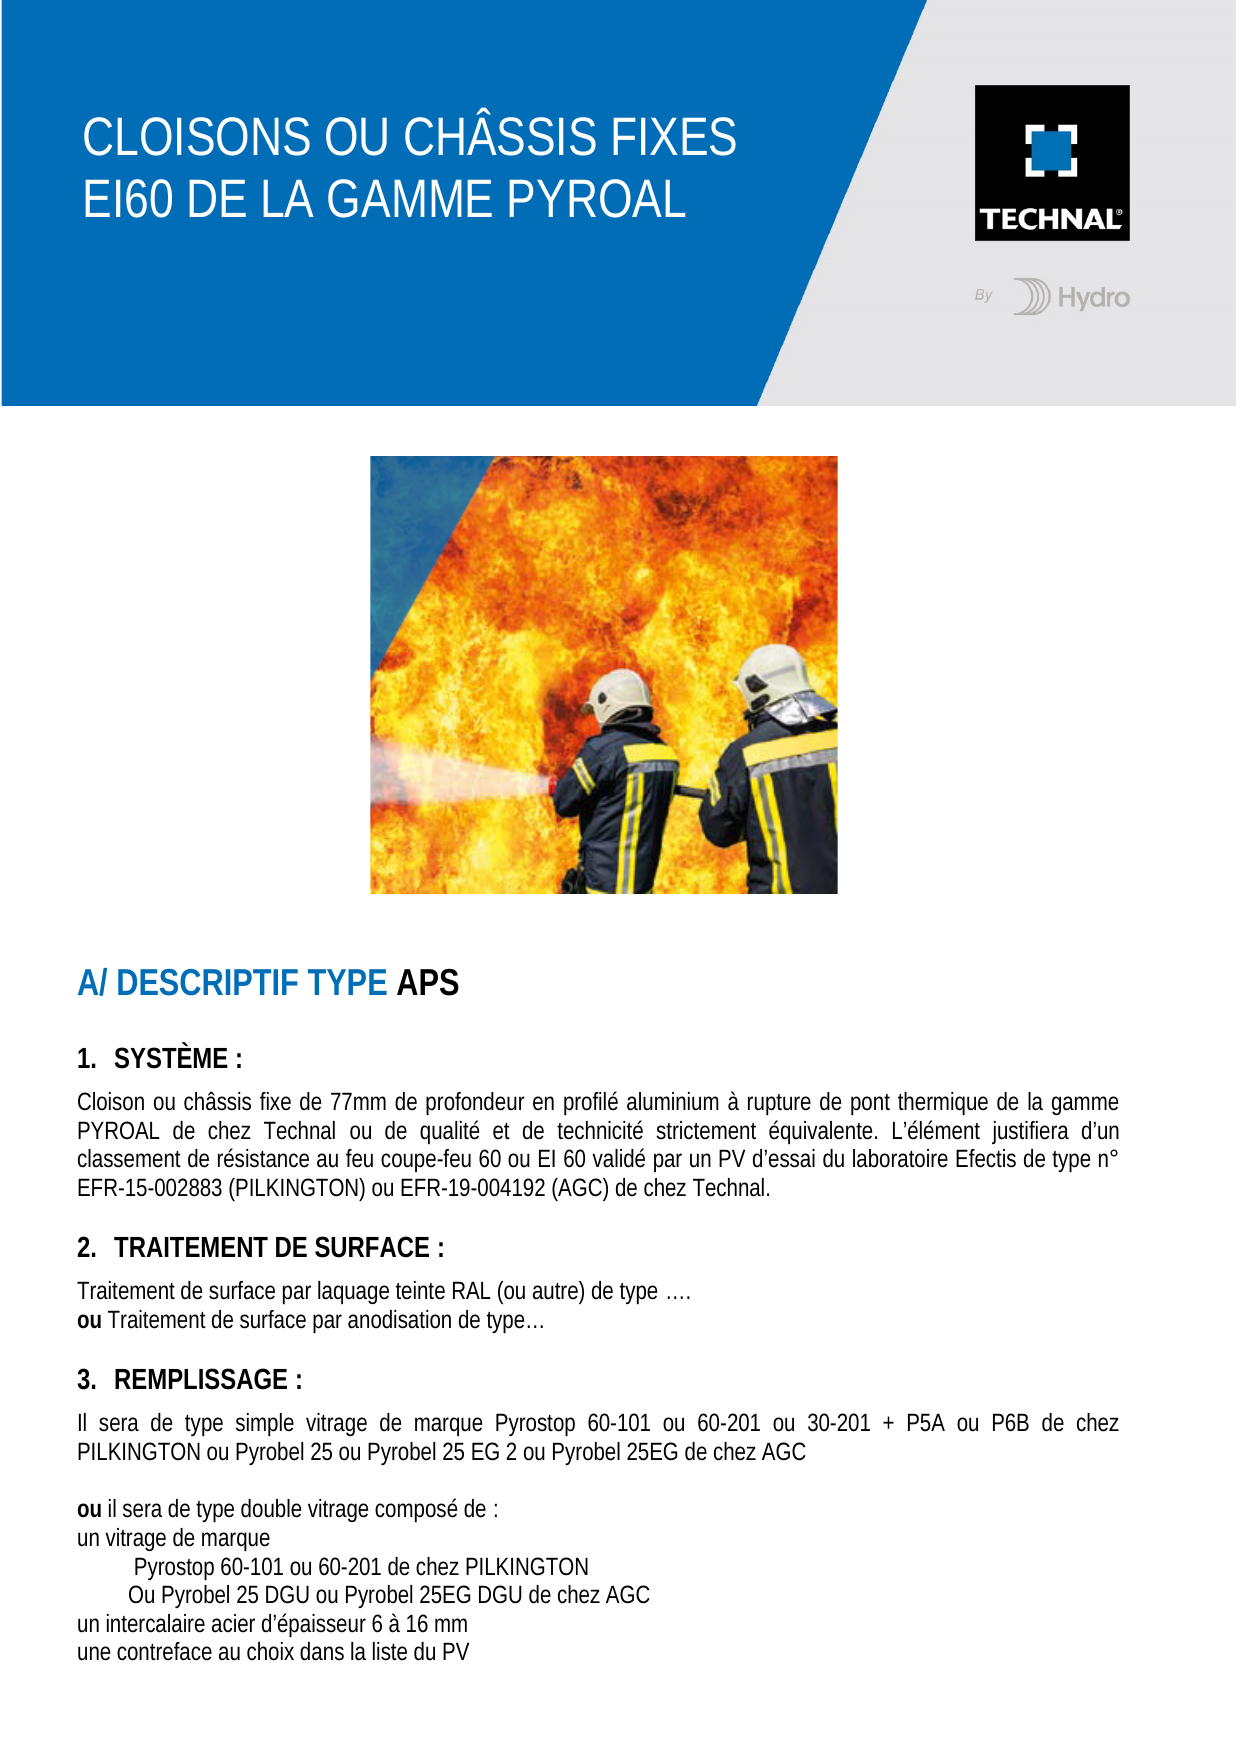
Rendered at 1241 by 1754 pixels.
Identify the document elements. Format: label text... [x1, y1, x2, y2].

text Pyrostop 60-101 ou 60-201 de chez PILKINGTON [77, 1551, 1122, 1580]
text un intercalaire acier d’épaisseur 6 à 16 mm [77, 1609, 1122, 1637]
list système : [77, 1041, 1122, 1075]
list Remplissage : [77, 1362, 1122, 1396]
text Il sera de type simple vitrage de marque Pyrostop 60-101 ou 60-201 ou 30-201 + P5A ou P6B de chez PILKINGTON ou Pyrobel 25 ou Pyrobel 25 EG 2 ou Pyrobel 25EG de chez AGC [77, 1408, 1122, 1466]
text Ou Pyrobel 25 DGU ou Pyrobel 25EG DGU de chez AGC [77, 1580, 1122, 1609]
list Traitement de surface : [77, 1230, 1122, 1264]
text ou Traitement de surface par anodisation de type… [77, 1305, 1122, 1334]
text Traitement de surface par laquage teinte RAL (ou autre) de type …. [77, 1276, 1122, 1305]
picture [1, 0, 1236, 406]
text ou il sera de type double vitrage composé de : [77, 1494, 1122, 1523]
text un vitrage de marque [77, 1523, 1122, 1551]
picture [370, 456, 838, 894]
text A/ Descriptif type APS [77, 961, 1122, 1004]
text une contreface au choix dans la liste du PV [77, 1637, 1122, 1666]
text Cloison ou châssis fixe de 77mm de profondeur en profilé aluminium à rupture de pont thermique de la gamme PYROAL de chez Technal ou de qualité et de technicité strictement équivalente. L’élément justifiera d’un classement de résistance au feu coupe-feu 60 ou EI 60 validé par un PV d’essai du laboratoire Efectis de type n° EFR-15-002883 (PILKINGTON) ou EFR-19-004192 (AGC) de chez Technal. [77, 1087, 1122, 1202]
